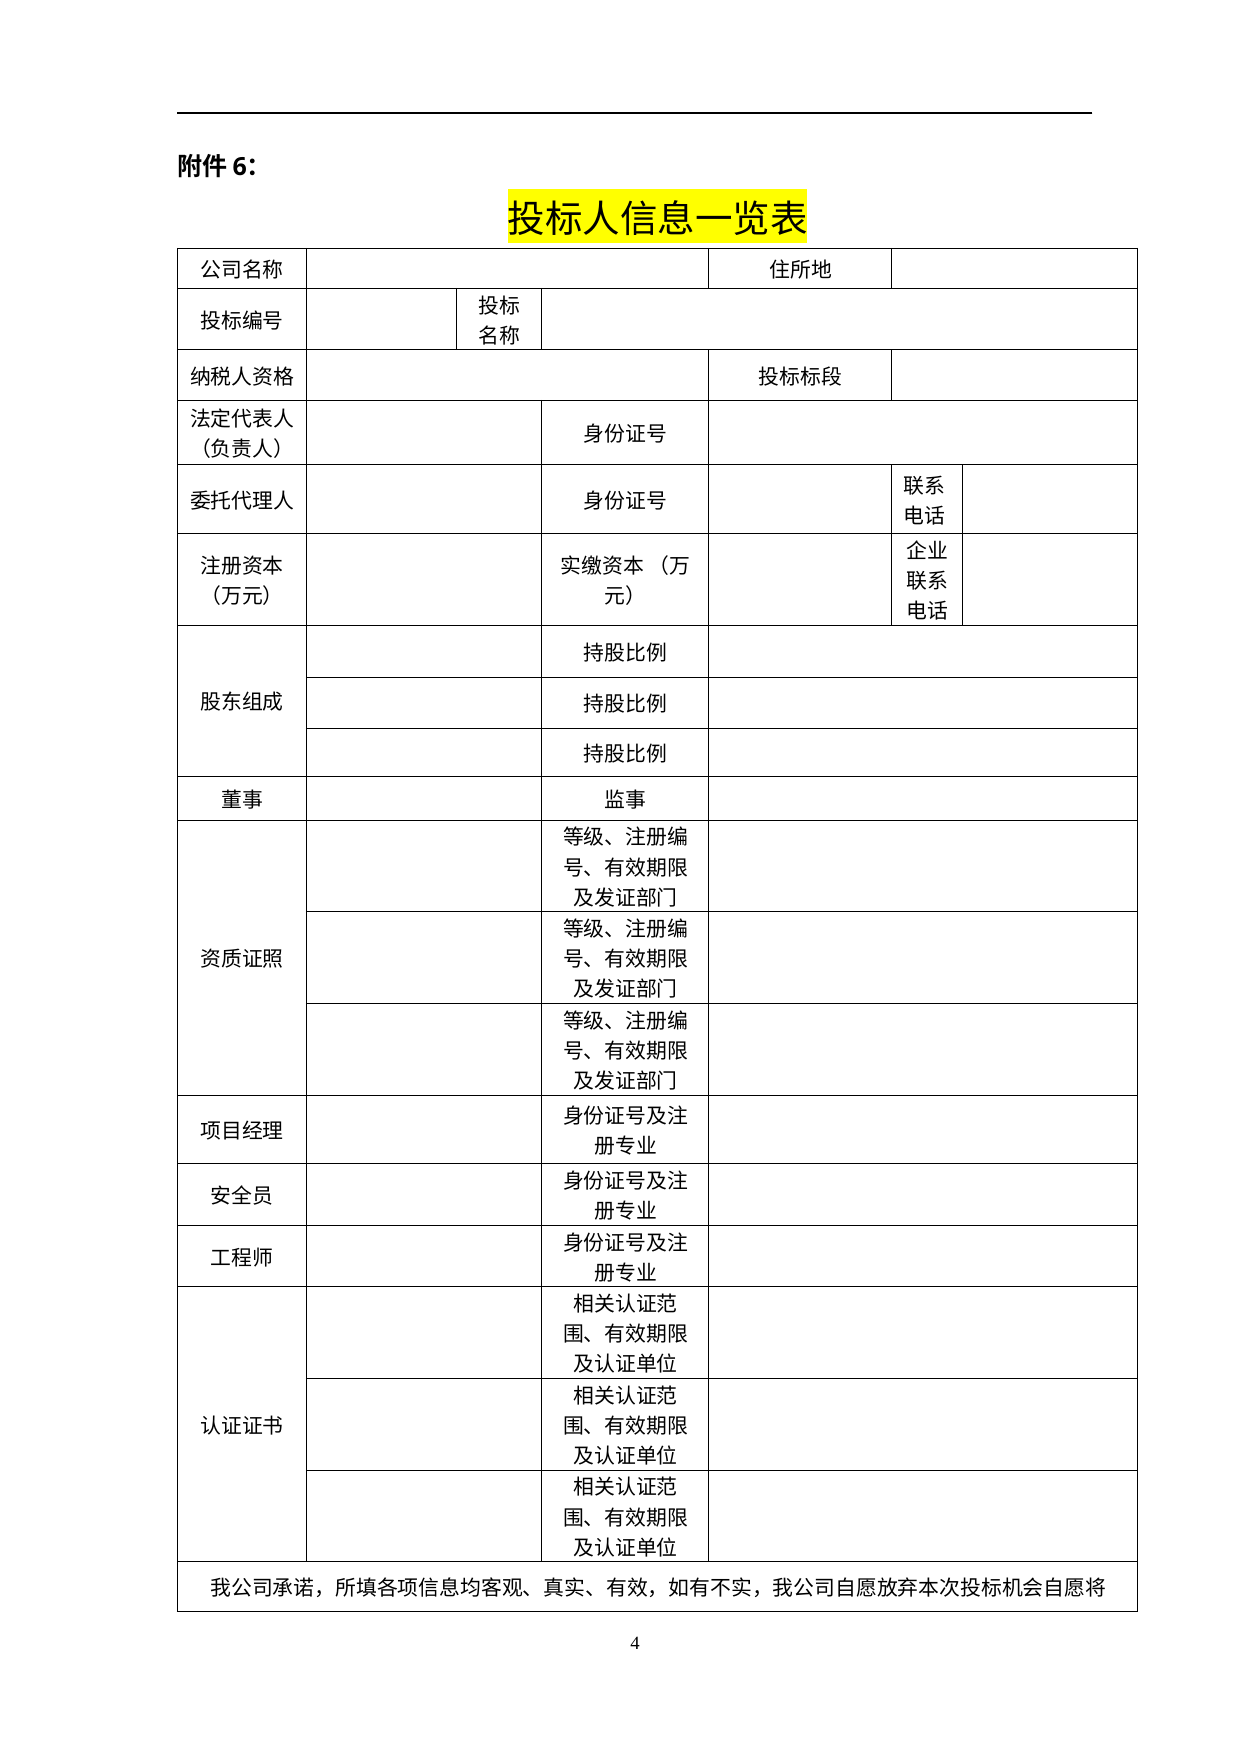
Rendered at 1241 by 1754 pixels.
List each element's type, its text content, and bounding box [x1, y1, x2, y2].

table_cell [307, 401, 541, 464]
table_cell [307, 534, 541, 624]
table_cell 持股比例 [542, 678, 708, 727]
table_cell [963, 465, 1137, 533]
table_cell 持股比例 [542, 729, 708, 776]
table_cell [307, 912, 541, 1003]
table_cell [709, 1226, 1137, 1286]
table_cell 住所地 [709, 249, 891, 288]
table_cell 董事 [178, 777, 306, 819]
table_header 投标人信息一览表 [177, 184, 1138, 248]
table_cell 注册资本（万元） [178, 534, 306, 624]
table_cell 持股比例 [542, 626, 708, 677]
table_cell 相关认证范围、有效期限及认证单位 [542, 1287, 708, 1378]
table_cell [307, 626, 541, 677]
table_cell 等级、注册编号、有效期限及发证部门 [542, 912, 708, 1003]
table_cell 投标编号 [178, 289, 306, 349]
table_cell [307, 1226, 541, 1286]
table_cell [709, 1004, 1137, 1094]
table_cell [709, 626, 1137, 677]
table_cell [709, 1096, 1137, 1163]
table_cell [307, 1004, 541, 1094]
table_cell [307, 350, 708, 400]
table_cell 身份证号及注册专业 [542, 1164, 708, 1225]
table_cell [709, 777, 1137, 819]
table_cell 纳税人资格 [178, 350, 306, 400]
table_cell 资质证照 [178, 821, 306, 1094]
table_cell 投标标段 [709, 350, 891, 400]
table_cell [709, 1471, 1137, 1561]
table_cell 安全员 [178, 1164, 306, 1225]
table_cell [709, 912, 1137, 1003]
table_cell [307, 1287, 541, 1378]
table_cell [307, 729, 541, 776]
table_cell [307, 777, 541, 819]
table_cell [307, 1471, 541, 1561]
table_cell [709, 534, 891, 624]
table_cell [307, 249, 708, 288]
table_cell [307, 465, 541, 533]
table_cell [709, 1287, 1137, 1378]
table_cell [307, 289, 456, 349]
table_cell 工程师 [178, 1226, 306, 1286]
table_cell [542, 289, 1137, 349]
table_cell 委托代理人 [178, 465, 306, 533]
table_cell [709, 1379, 1137, 1469]
table_cell 公司名称 [178, 249, 306, 288]
table_cell [307, 821, 541, 911]
table_cell 身份证号 [542, 465, 708, 533]
table_cell 监事 [542, 777, 708, 819]
table_cell 身份证号及注册专业 [542, 1096, 708, 1163]
text 附件6： [177, 142, 1092, 183]
table_cell 项目经理 [178, 1096, 306, 1163]
table_cell 身份证号及注册专业 [542, 1226, 708, 1286]
table_cell 身份证号 [542, 401, 708, 464]
table_cell [307, 1379, 541, 1469]
table_cell [709, 821, 1137, 911]
table_cell 企业联系电话 [892, 534, 962, 624]
table_cell 相关认证范围、有效期限及认证单位 [542, 1379, 708, 1469]
table_cell [709, 729, 1137, 776]
table_cell 投标 名称 [457, 289, 541, 349]
table_cell 实缴资本 （万元） [542, 534, 708, 624]
table_cell [709, 1164, 1137, 1225]
table_cell [709, 465, 891, 533]
table_cell [963, 534, 1137, 624]
table_cell [709, 401, 1137, 464]
table_cell 股东组成 [178, 626, 306, 776]
table_cell 等级、注册编号、有效期限及发证部门 [542, 1004, 708, 1094]
table_cell [892, 249, 1137, 288]
table_cell [307, 1164, 541, 1225]
table_cell 认证证书 [178, 1287, 306, 1561]
table_cell [307, 678, 541, 727]
table_cell [892, 350, 1137, 400]
table_cell 法定代表人（负责人） [178, 401, 306, 464]
table_cell [709, 678, 1137, 727]
table_cell 等级、注册编号、有效期限及发证部门 [542, 821, 708, 911]
table_cell 相关认证范围、有效期限及认证单位 [542, 1471, 708, 1561]
table_cell [307, 1096, 541, 1163]
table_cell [178, 1562, 1137, 1611]
table_cell 联系电话 [892, 465, 962, 533]
